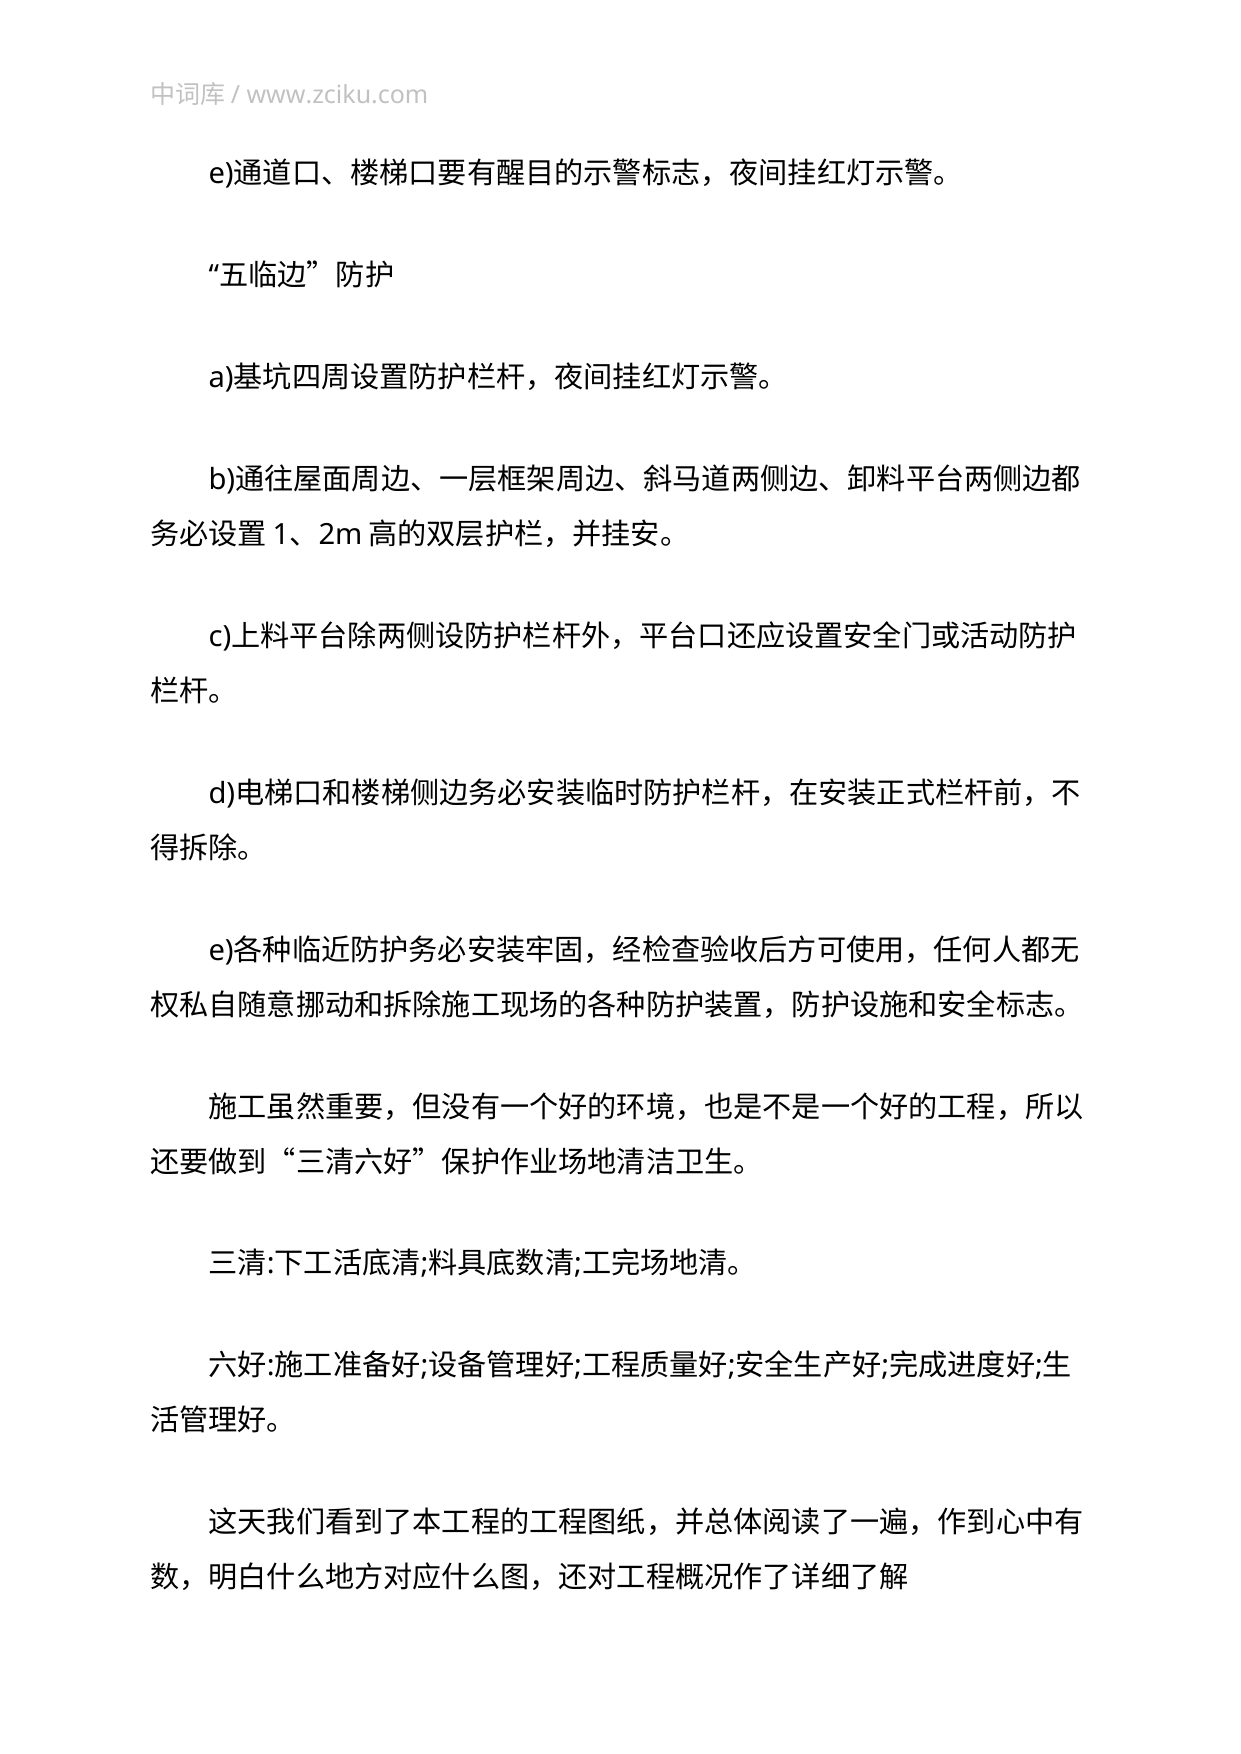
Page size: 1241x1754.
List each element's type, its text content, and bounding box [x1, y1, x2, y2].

text 六好:施工准备好;设备管理好;工程质量好;安全生产好;完成进度好;生活管理好。 [150, 1342, 1090, 1439]
text e)各种临近防护务必安装牢固，经检查验收后方可使用，任何人都无权私自随意挪动和拆除施工现场的各种防护装置，防护设施和安全标志。 [150, 926, 1090, 1024]
text b)通往屋面周边、一层框架周边、斜马道两侧边、卸料平台两侧边都务必设置1、2m高的双层护栏，并挂安。 [150, 456, 1090, 553]
text 三清:下工活底清;料具底数清;工完场地清。 [150, 1240, 1090, 1282]
text “五临边”防护 [150, 252, 1090, 294]
text 这天我们看到了本工程的工程图纸，并总体阅读了一遍，作到心中有数，明白什么地方对应什么图，还对工程概况作了详细了解 [150, 1499, 1090, 1596]
text d)电梯口和楼梯侧边务必安装临时防护栏杆，在安装正式栏杆前，不得拆除。 [150, 770, 1090, 867]
text 施工虽然重要，但没有一个好的环境，也是不是一个好的工程，所以还要做到“三清六好”保护作业场地清洁卫生。 [150, 1083, 1090, 1180]
text e)通道口、楼梯口要有醒目的示警标志，夜间挂红灯示警。 [150, 150, 1090, 192]
text c)上料平台除两侧设防护栏杆外，平台口还应设置安全门或活动防护栏杆。 [150, 613, 1090, 710]
text a)基坑四周设置防护栏杆，夜间挂红灯示警。 [150, 354, 1090, 396]
